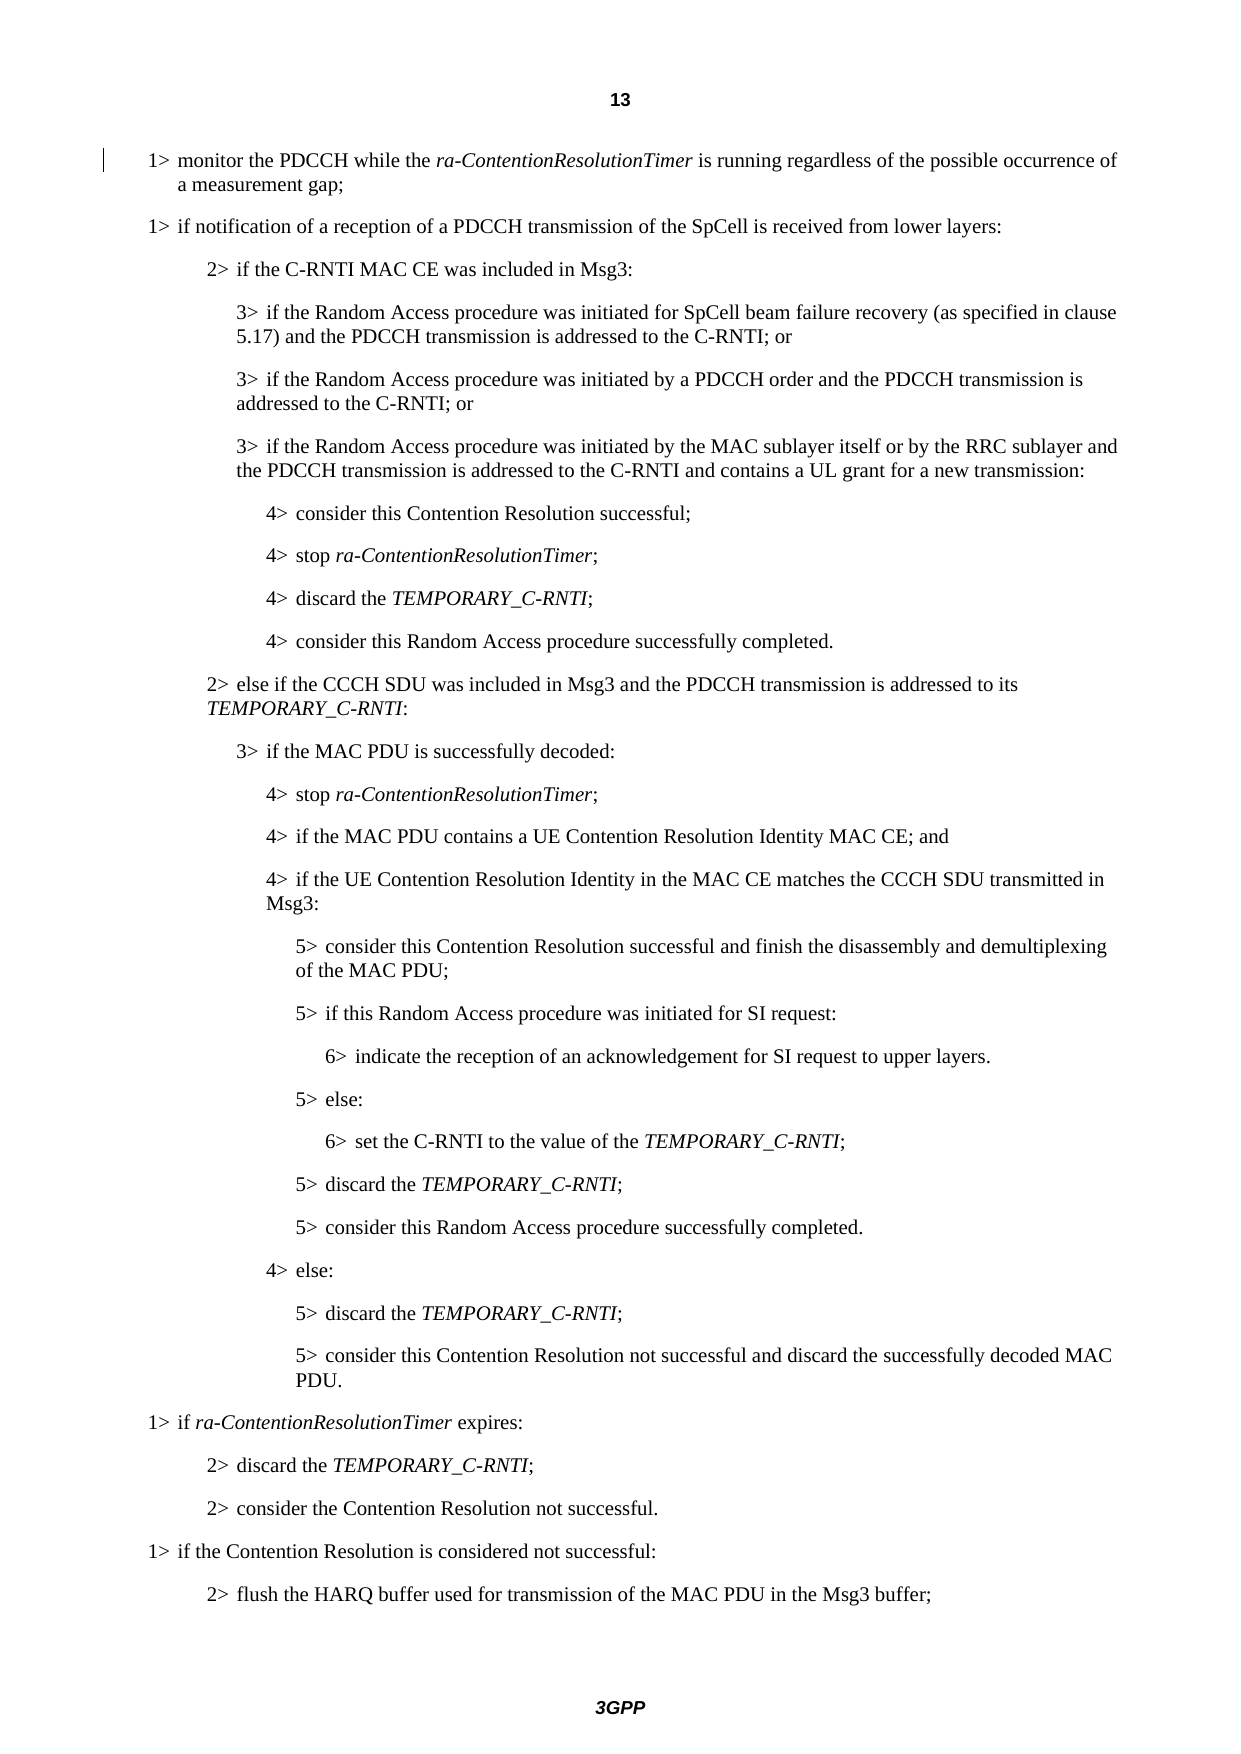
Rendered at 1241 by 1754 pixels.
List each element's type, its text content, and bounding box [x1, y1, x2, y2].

text 6> set the C-RNTI to the value of the TEMPORARY_C-RNTI; [325, 1129, 1122, 1153]
text 1> if ra-ContentionResolutionTimer expires: [148, 1410, 1122, 1434]
text 4> consider this Random Access procedure successfully completed. [266, 629, 1122, 653]
text 4> else: [266, 1258, 1122, 1282]
text 6> indicate the reception of an acknowledgement for SI request to upper layers. [325, 1044, 1122, 1068]
text 5> discard the TEMPORARY_C-RNTI; [295, 1172, 1122, 1196]
text 5> discard the TEMPORARY_C-RNTI; [295, 1301, 1122, 1325]
text 1> monitor the PDCCH while the ra-ContentionResolutionTimer is running regardless of the possible occurrence of a measurement gap; [148, 147, 1122, 196]
text 4> consider this Contention Resolution successful; [266, 501, 1122, 525]
text 3> if the Random Access procedure was initiated for SpCell beam failure recovery (as specified in clause 5.17) and the PDCCH transmission is addressed to the C-RNTI; or [236, 300, 1122, 348]
text 1> if the Contention Resolution is considered not successful: [148, 1539, 1122, 1563]
text 4> if the UE Contention Resolution Identity in the MAC CE matches the CCCH SDU transmitted in Msg3: [266, 867, 1122, 915]
text 5> consider this Contention Resolution not successful and discard the successfully decoded MAC PDU. [295, 1343, 1122, 1392]
text 5> if this Random Access procedure was initiated for SI request: [295, 1001, 1122, 1025]
text 1> if notification of a reception of a PDCCH transmission of the SpCell is received from lower layers: [148, 214, 1122, 238]
text 2> if the C-RNTI MAC CE was included in Msg3: [207, 257, 1122, 281]
text 3> if the MAC PDU is successfully decoded: [236, 739, 1122, 763]
text 4> stop ra-ContentionResolutionTimer; [266, 543, 1122, 567]
text 2> flush the HARQ buffer used for transmission of the MAC PDU in the Msg3 buffer; [207, 1582, 1122, 1606]
text 4> if the MAC PDU contains a UE Contention Resolution Identity MAC CE; and [266, 824, 1122, 848]
text 4> discard the TEMPORARY_C-RNTI; [266, 586, 1122, 610]
text 4> stop ra-ContentionResolutionTimer; [266, 782, 1122, 806]
text 5> consider this Random Access procedure successfully completed. [295, 1215, 1122, 1239]
text 2> else if the CCCH SDU was included in Msg3 and the PDCCH transmission is addressed to its TEMPORARY_C-RNTI: [207, 672, 1122, 720]
text 3> if the Random Access procedure was initiated by a PDCCH order and the PDCCH transmission is addressed to the C-RNTI; or [236, 367, 1122, 415]
text 2> discard the TEMPORARY_C-RNTI; [207, 1453, 1122, 1477]
text 3> if the Random Access procedure was initiated by the MAC sublayer itself or by the RRC sublayer and the PDCCH transmission is addressed to the C-RNTI and contains a UL grant for a new transmission: [236, 434, 1122, 482]
text 5> consider this Contention Resolution successful and finish the disassembly and demultiplexing of the MAC PDU; [295, 934, 1122, 982]
text 2> consider the Contention Resolution not successful. [207, 1496, 1122, 1520]
text 5> else: [295, 1087, 1122, 1111]
